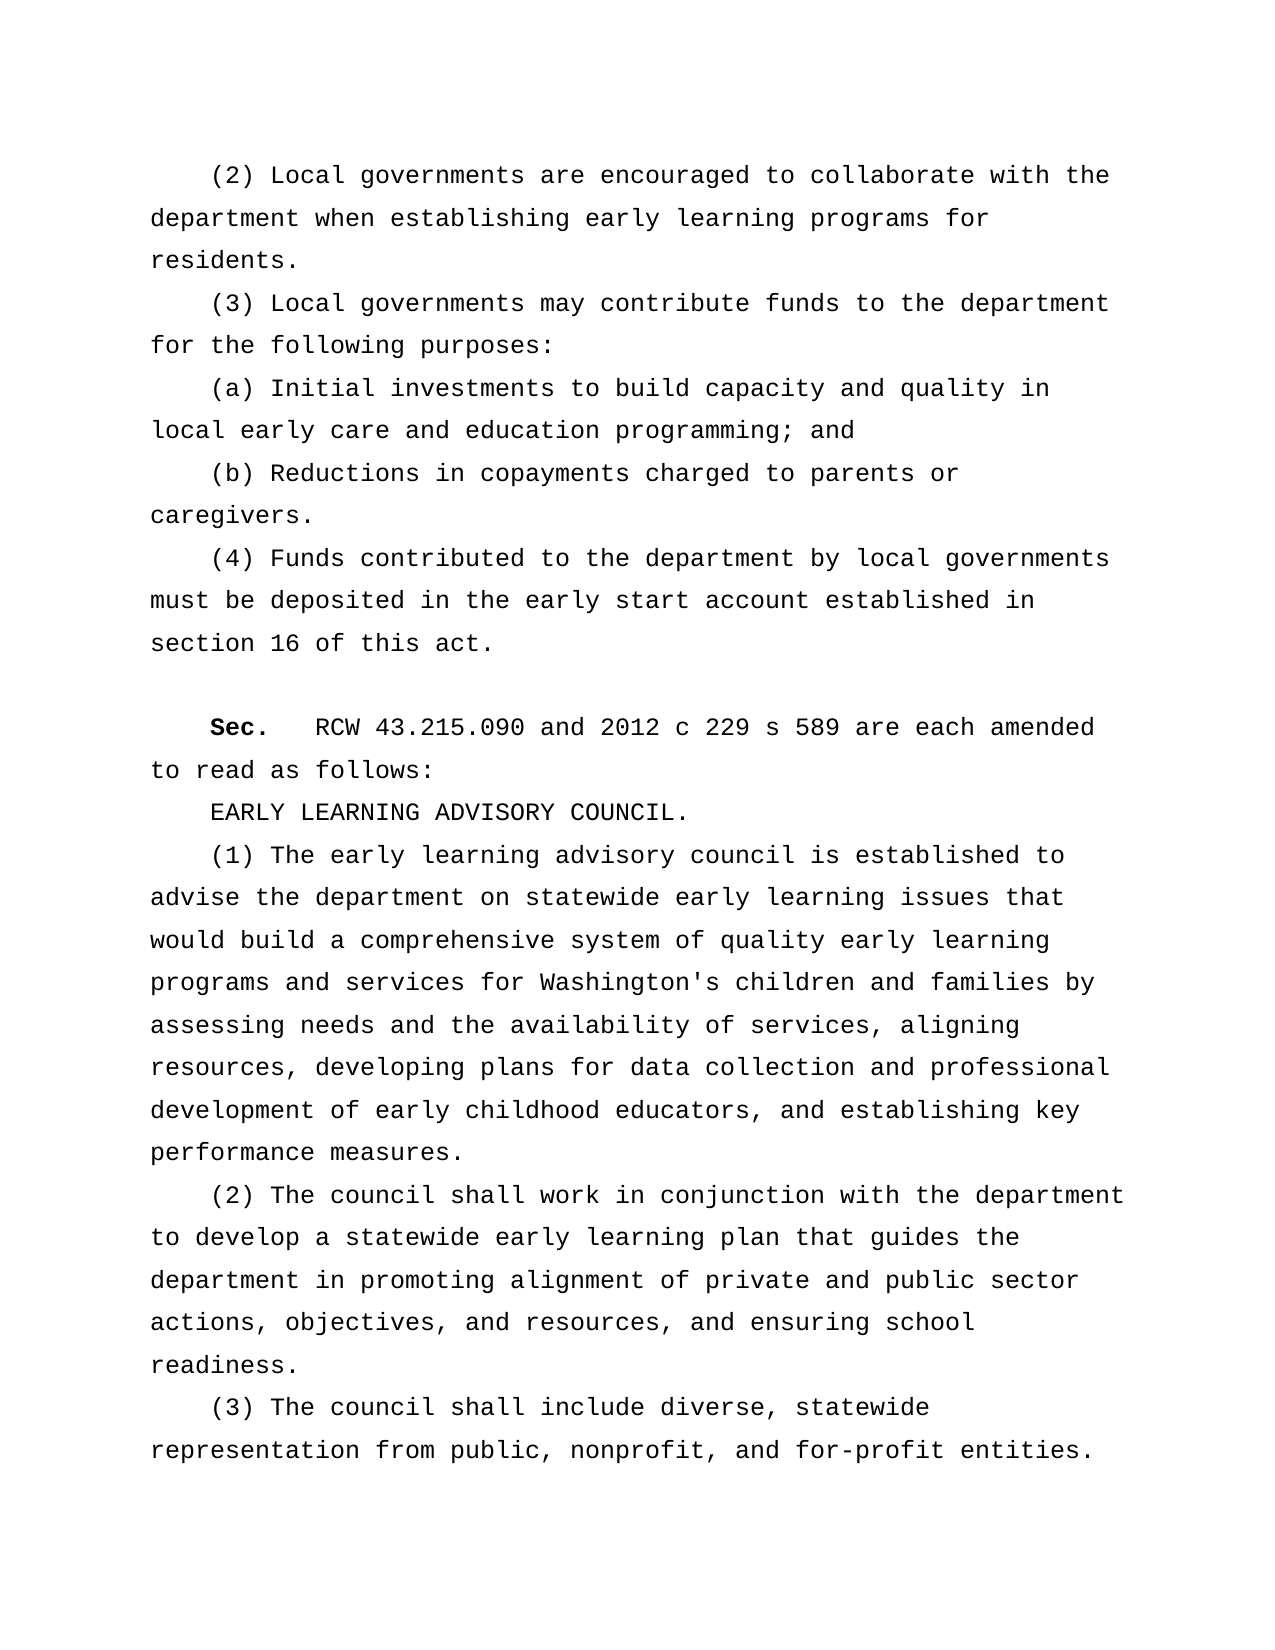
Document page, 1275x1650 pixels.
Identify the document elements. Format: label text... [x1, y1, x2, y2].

text (4) Funds contributed to the department by local governments must be deposited in the early start account established in section 16 of this act. [150, 532, 1125, 660]
text (2) The council shall work in conjunction with the department to develop a statewide early learning plan that guides the department in promoting alignment of private and public sector actions, objectives, and resources, and ensuring school readiness. [150, 1169, 1125, 1382]
text EARLY LEARNING ADVISORY COUNCIL. [150, 787, 1125, 829]
text Sec. RCW 43.215.090 and 2012 c 229 s 589 are each amended to read as follows: [150, 702, 1125, 787]
text (1) The early learning advisory council is established to advise the department on statewide early learning issues that would build a comprehensive system of quality early learning programs and services for Washington's children and families by assessing needs and the availability of services, aligning resources, developing plans for data collection and professional development of early childhood educators, and establishing key performance measures. [150, 829, 1125, 1169]
text (2) Local governments are encouraged to collaborate with the department when establishing early learning programs for residents. [150, 150, 1125, 277]
text (b) Reductions in copayments charged to parents or caregivers. [150, 447, 1125, 532]
text (a) Initial investments to build capacity and quality in local early care and education programming; and [150, 362, 1125, 447]
text (3) Local governments may contribute funds to the department for the following purposes: [150, 277, 1125, 362]
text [150, 1382, 1125, 1467]
